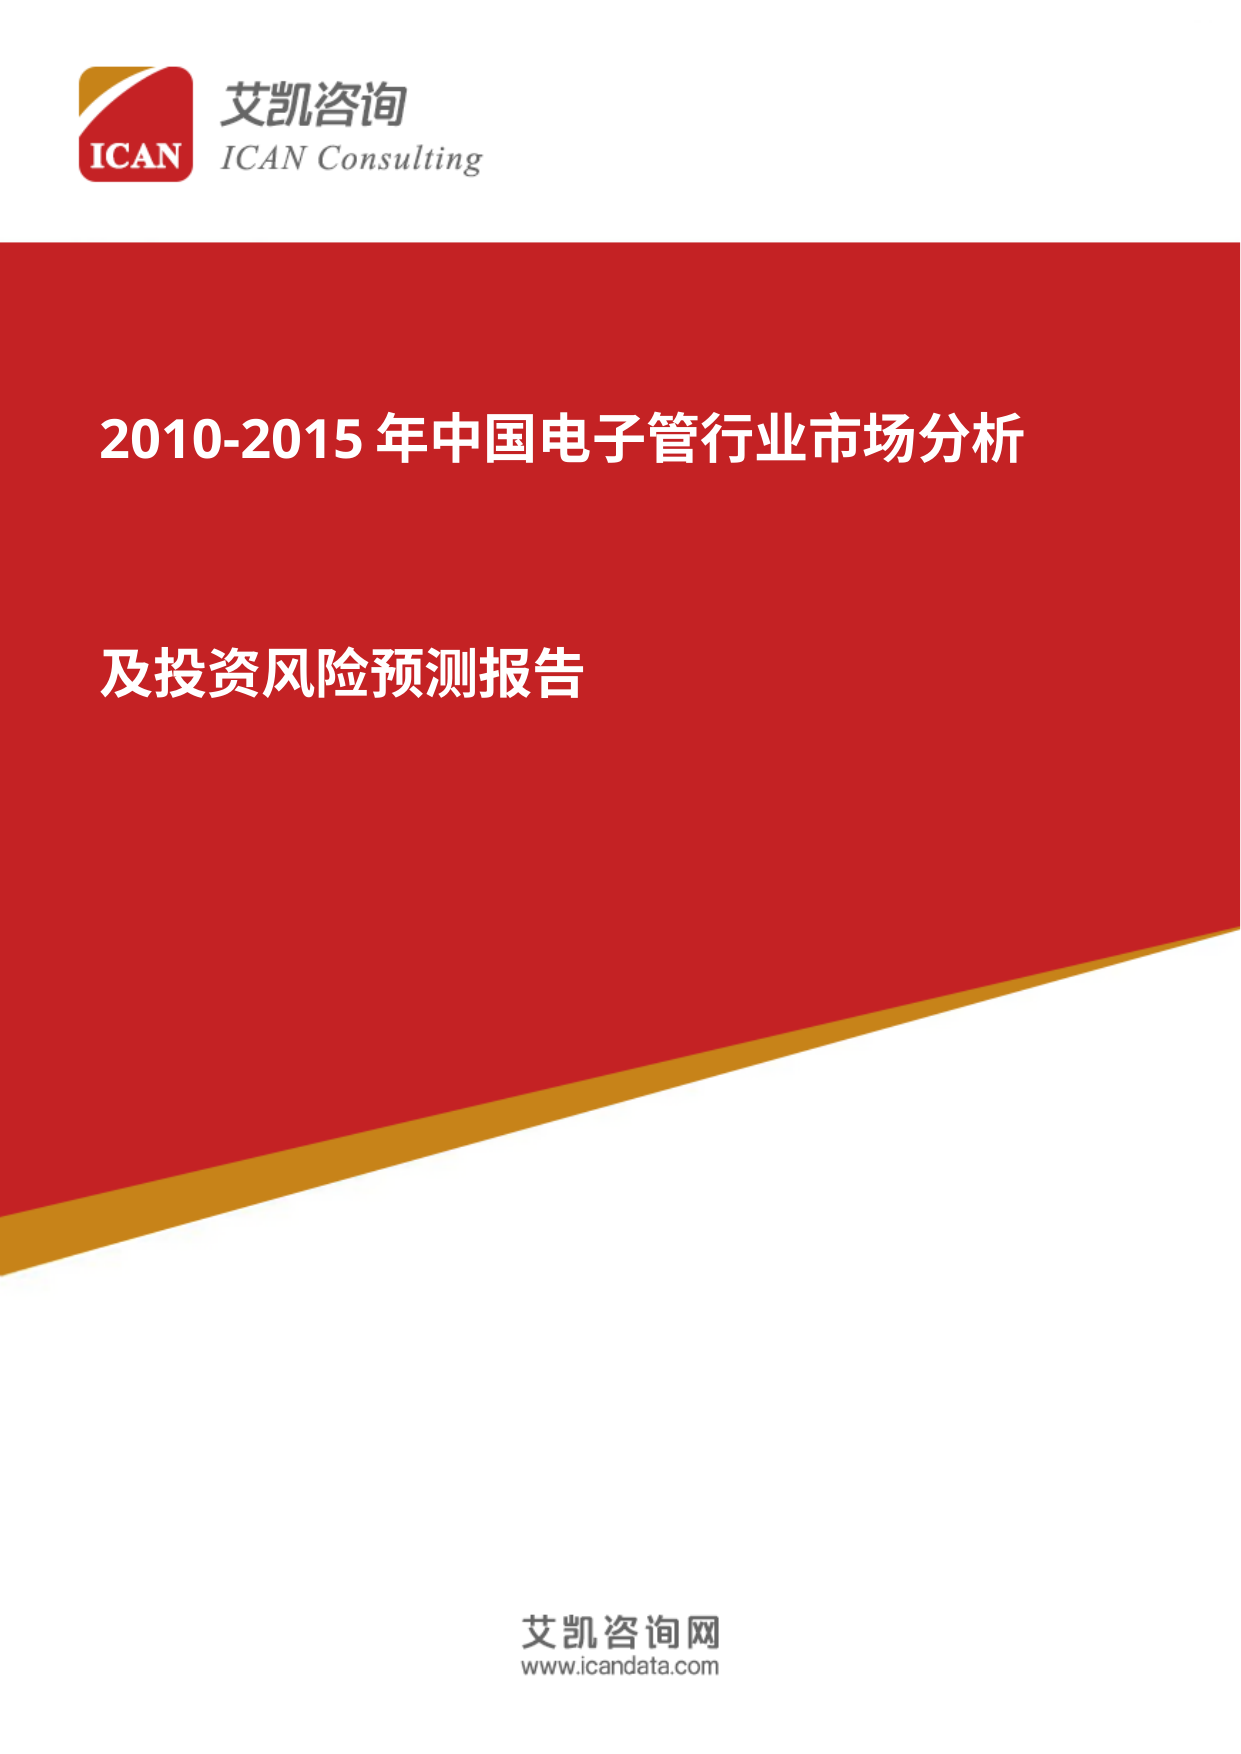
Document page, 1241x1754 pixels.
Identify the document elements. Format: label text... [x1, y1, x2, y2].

subtitle 2010-2015年中国电子管行业市场分析及投资风险预测报告 [99, 386, 1053, 718]
picture [0, 5, 1241, 1754]
